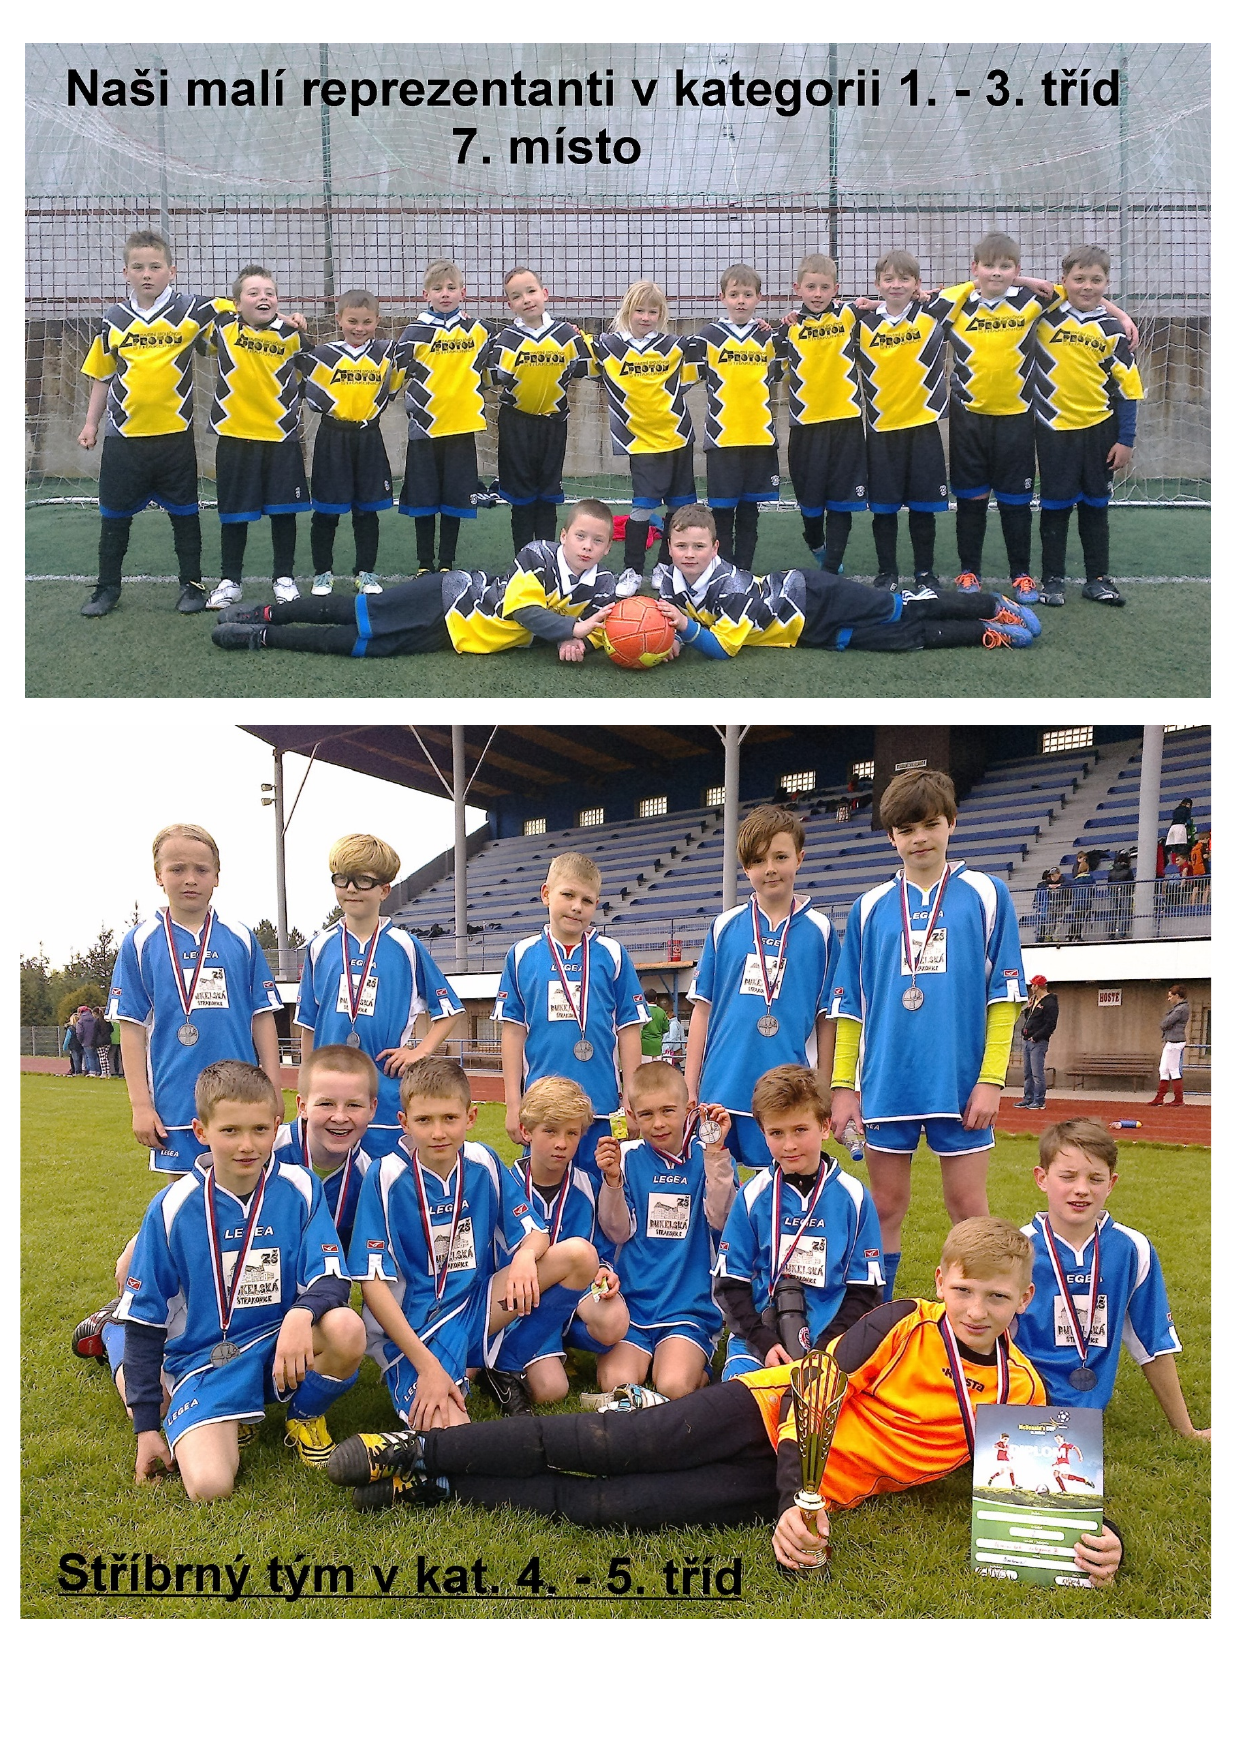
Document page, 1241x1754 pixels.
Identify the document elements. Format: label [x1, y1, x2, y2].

picture [25, 43, 1211, 698]
picture [20, 725, 1212, 1619]
